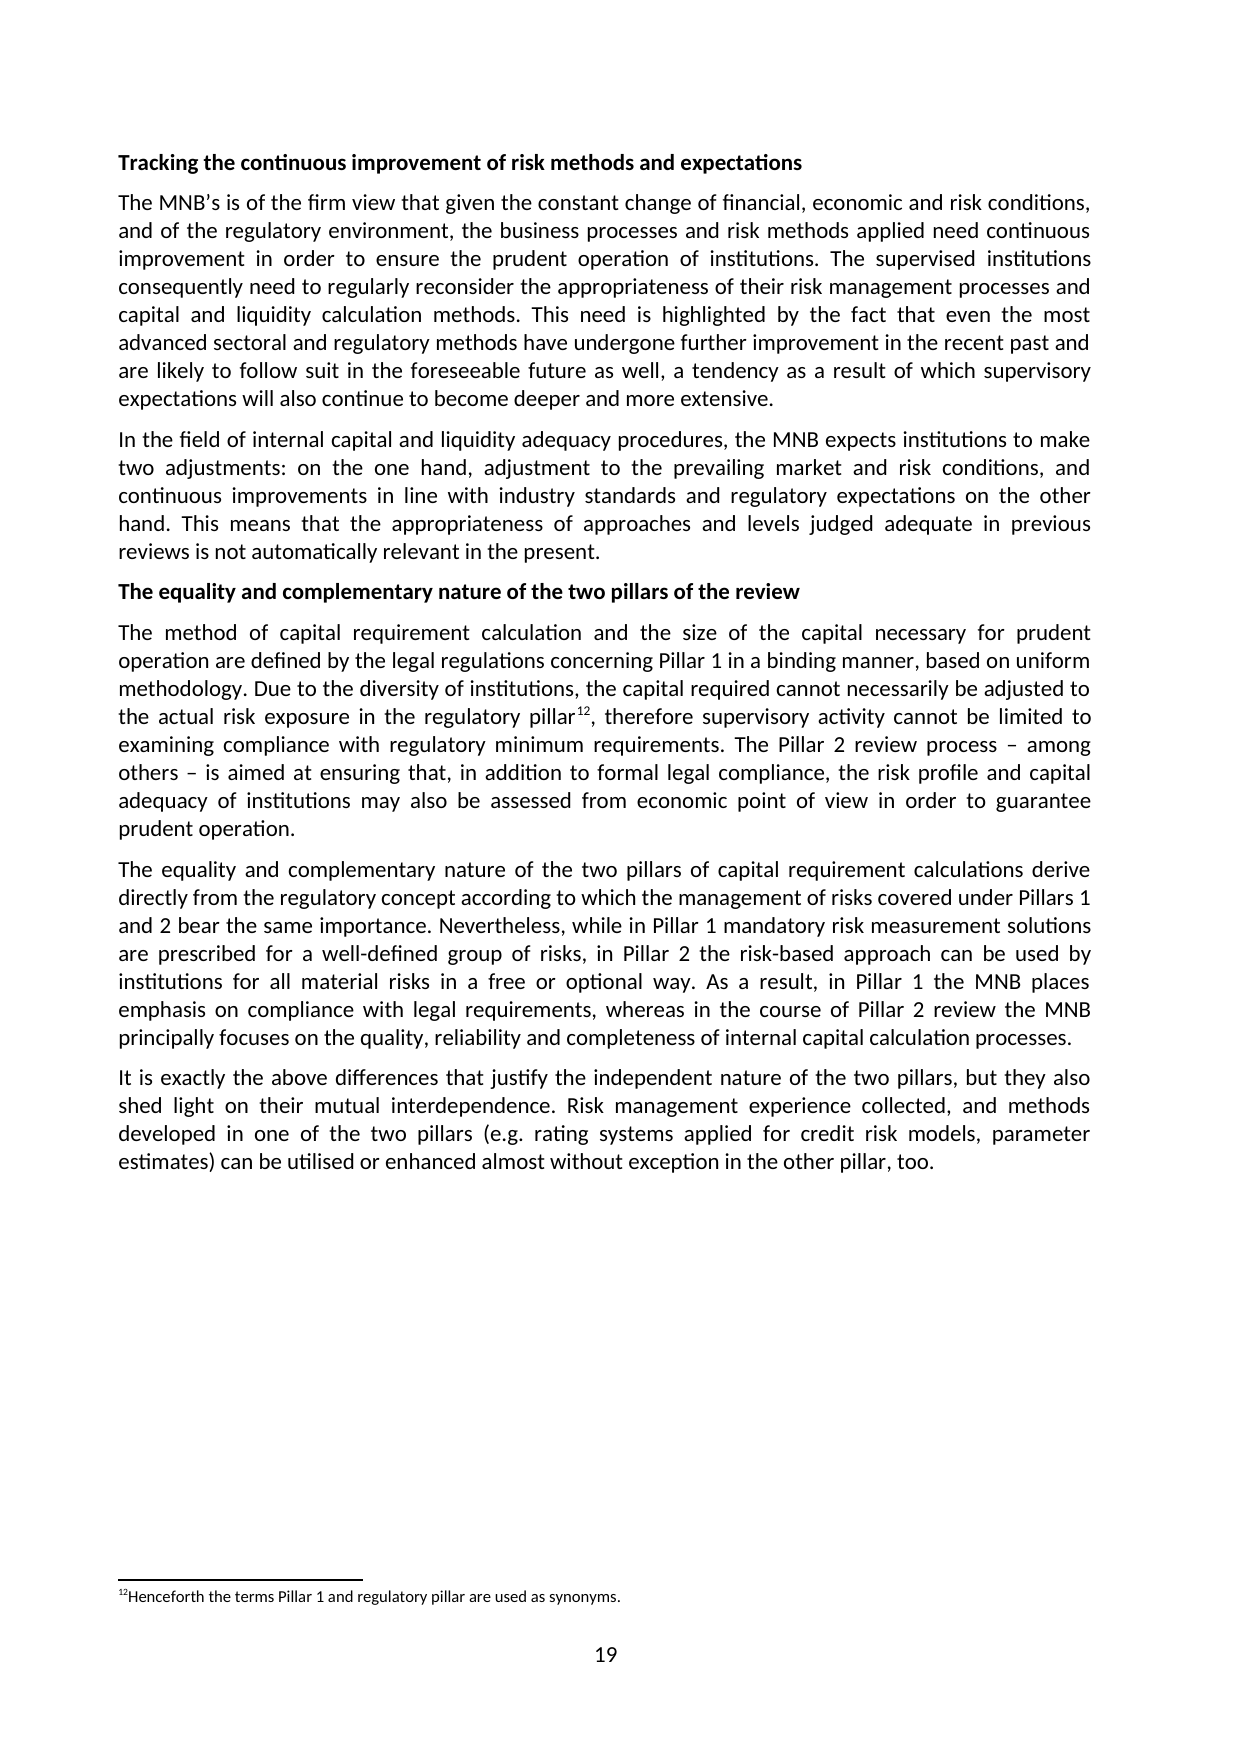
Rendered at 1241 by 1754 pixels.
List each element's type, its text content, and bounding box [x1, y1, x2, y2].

text The method of capital requirement calculation and the size of the capital necessary for prudent operation are defined by the legal regulations concerning Pillar 1 in a binding manner, based on uniform methodology. Due to the diversity of institutions, the capital required cannot necessarily be adjusted to the actual risk exposure in the regulatory pillar, therefore supervisory activity cannot be limited to examining compliance with regulatory minimum requirements. The Pillar 2 review process – among others – is aimed at ensuring that, in addition to formal legal compliance, the risk profile and capital adequacy of institutions may also be assessed from economic point of view in order to guarantee prudent operation. [118, 618, 1093, 842]
text The equality and complementary nature of the two pillars of the review [118, 577, 1093, 606]
text The MNB’s is of the firm view that given the constant change of financial, economic and risk conditions, and of the regulatory environment, the business processes and risk methods applied need continuous improvement in order to ensure the prudent operation of institutions. The supervised institutions consequently need to regularly reconsider the appropriateness of their risk management processes and capital and liquidity calculation methods. This need is highlighted by the fact that even the most advanced sectoral and regulatory methods have undergone further improvement in the recent past and are likely to follow suit in the foreseeable future as well, a tendency as a result of which supervisory expectations will also continue to become deeper and more extensive. [118, 188, 1093, 412]
text The equality and complementary nature of the two pillars of capital requirement calculations derive directly from the regulatory concept according to which the management of risks covered under Pillars 1 and 2 bear the same importance. Nevertheless, while in Pillar 1 mandatory risk measurement solutions are prescribed for a well-defined group of risks, in Pillar 2 the risk-based approach can be used by institutions for all material risks in a free or optional way. As a result, in Pillar 1 the MNB places emphasis on compliance with legal requirements, whereas in the course of Pillar 2 review the MNB principally focuses on the quality, reliability and completeness of internal capital calculation processes. [118, 855, 1093, 1051]
text It is exactly the above differences that justify the independent nature of the two pillars, but they also shed light on their mutual interdependence. Risk management experience collected, and methods developed in one of the two pillars (e.g. rating systems applied for credit risk models, parameter estimates) can be utilised or enhanced almost without exception in the other pillar, too. [118, 1063, 1093, 1175]
text Tracking the continuous improvement of risk methods and expectations [118, 148, 1093, 176]
text In the field of internal capital and liquidity adequacy procedures, the MNB expects institutions to make two adjustments: on the one hand, adjustment to the prevailing market and risk conditions, and continuous improvements in line with industry standards and regulatory expectations on the other hand. This means that the appropriateness of approaches and levels judged adequate in previous reviews is not automatically relevant in the present. [118, 425, 1093, 565]
